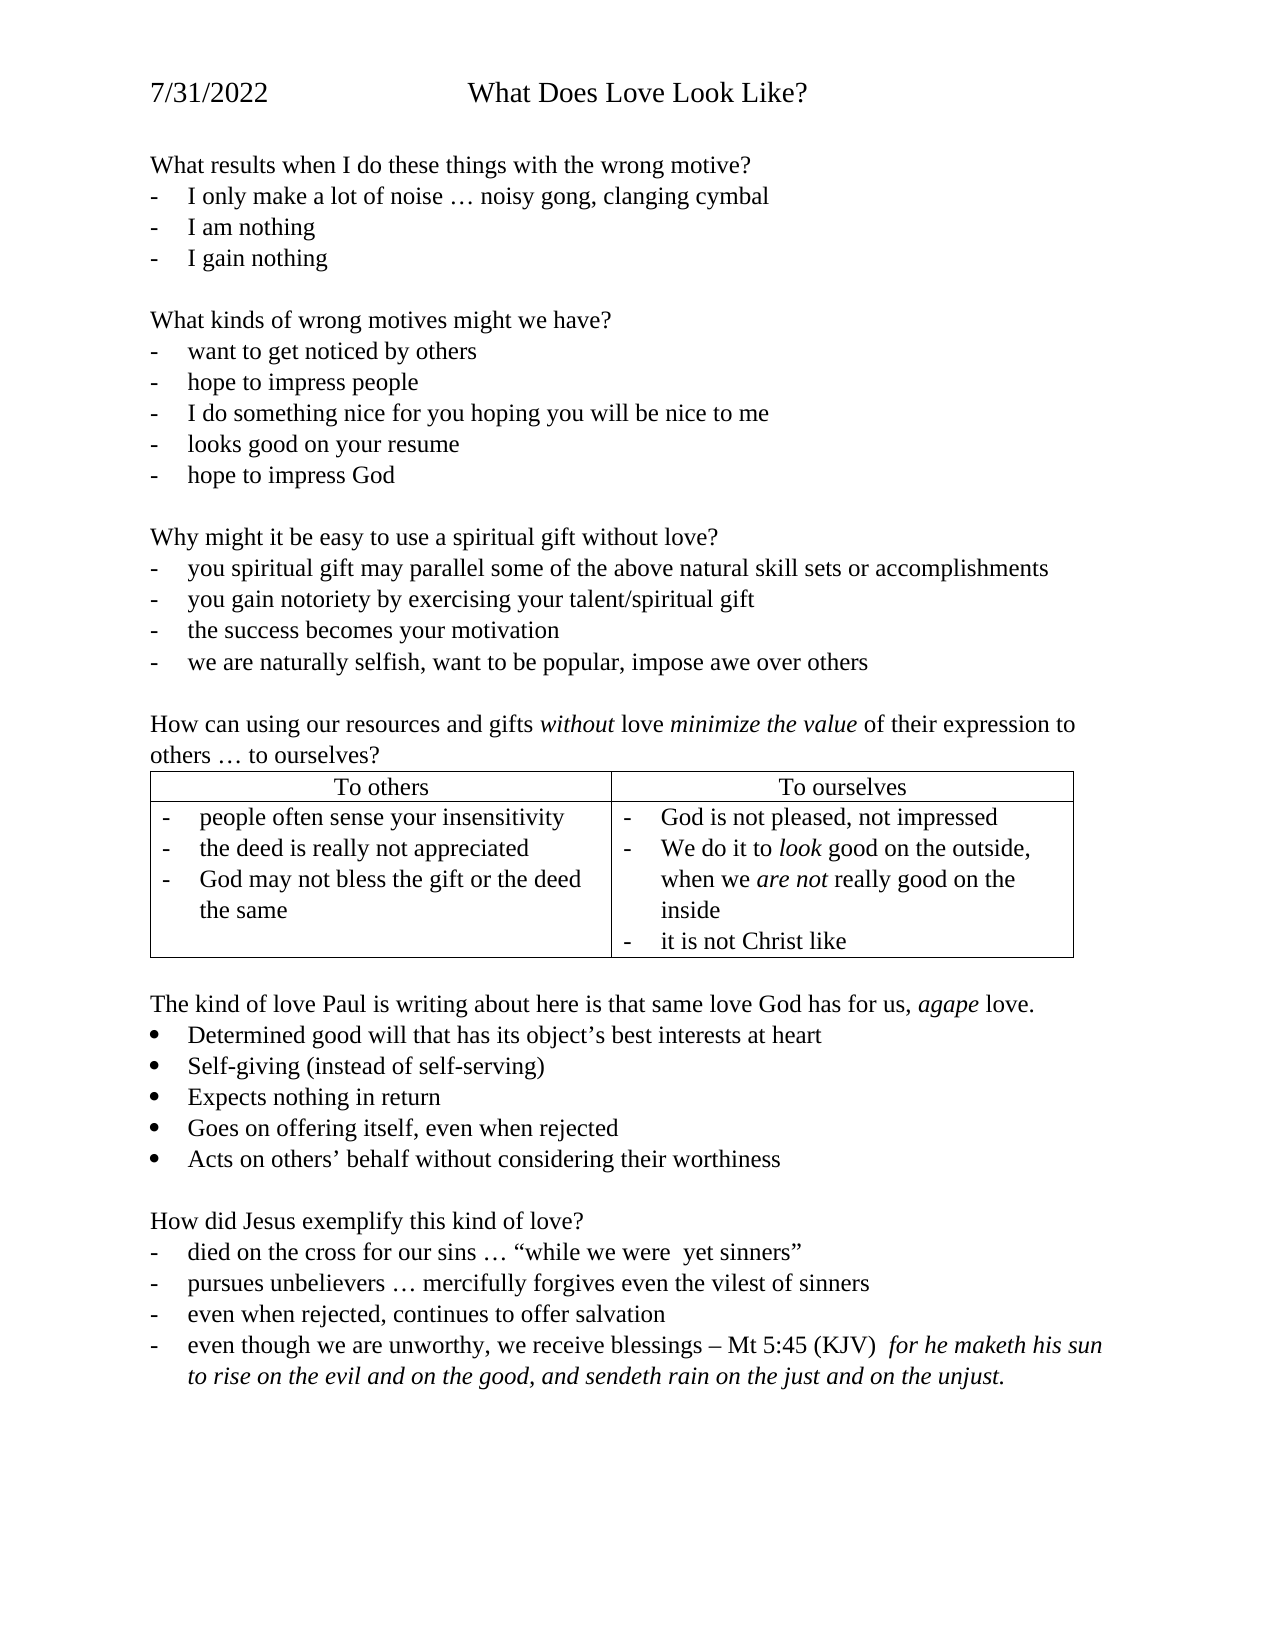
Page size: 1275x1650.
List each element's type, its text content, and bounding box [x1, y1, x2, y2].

list Acts on others’ behalf without considering their worthiness [150, 1144, 1125, 1173]
text What kinds of wrong motives might we have? [150, 305, 1125, 334]
list I gain nothing [150, 243, 1125, 272]
list we are naturally selfish, want to be popular, impose awe over others [150, 647, 1125, 675]
list I do something nice for you hoping you will be nice to me [150, 398, 1125, 427]
list died on the cross for our sins … “while we were yet sinners” [150, 1237, 1125, 1266]
table_header To others [151, 772, 611, 801]
list want to get noticed by others [150, 336, 1125, 365]
list Expects nothing in return [150, 1082, 1125, 1111]
table_header To ourselves [612, 772, 1073, 801]
list you gain notoriety by exercising your talent/spiritual gift [150, 584, 1125, 613]
list I only make a lot of noise … noisy gong, clanging cymbal [150, 181, 1125, 210]
list Determined good will that has its object’s best interests at heart [150, 1020, 1125, 1048]
table_cell people often sense your insensitivity the deed is really not appreciated God may not bless the gift or the deed the same [151, 802, 611, 957]
text The kind of love Paul is writing about here is that same love God has for us, agape love. [150, 989, 1125, 1017]
list even when rejected, continues to offer salvation [150, 1299, 1125, 1328]
text How did Jesus exemplify this kind of love? [150, 1206, 1125, 1235]
text Why might it be easy to use a spiritual gift without love? [150, 522, 1125, 551]
list looks good on your resume [150, 429, 1125, 458]
text How can using our resources and gifts without love minimize the value of their expression to others … to ourselves? [150, 709, 1125, 768]
list hope to impress people [150, 367, 1125, 396]
list I am nothing [150, 212, 1125, 241]
text What results when I do these things with the wrong motive? [150, 150, 1125, 179]
list hope to impress God [150, 460, 1125, 489]
list pursues unbelievers … mercifully forgives even the vilest of sinners [150, 1268, 1125, 1297]
table_cell God is not pleased, not impressed We do it to look good on the outside, when we are not really good on the inside it is not Christ like [612, 802, 1073, 957]
list Self-giving (instead of self-serving) [150, 1051, 1125, 1079]
list you spiritual gift may parallel some of the above natural skill sets or accomplishments [150, 553, 1125, 582]
list Goes on offering itself, even when rejected [150, 1113, 1125, 1142]
list even though we are unworthy, we receive blessings – Mt (KJV) for he maketh his sun to rise on the evil and on the good, and sendeth rain on the just and on the unjust. [150, 1330, 1125, 1390]
list the success becomes your motivation [150, 616, 1125, 644]
